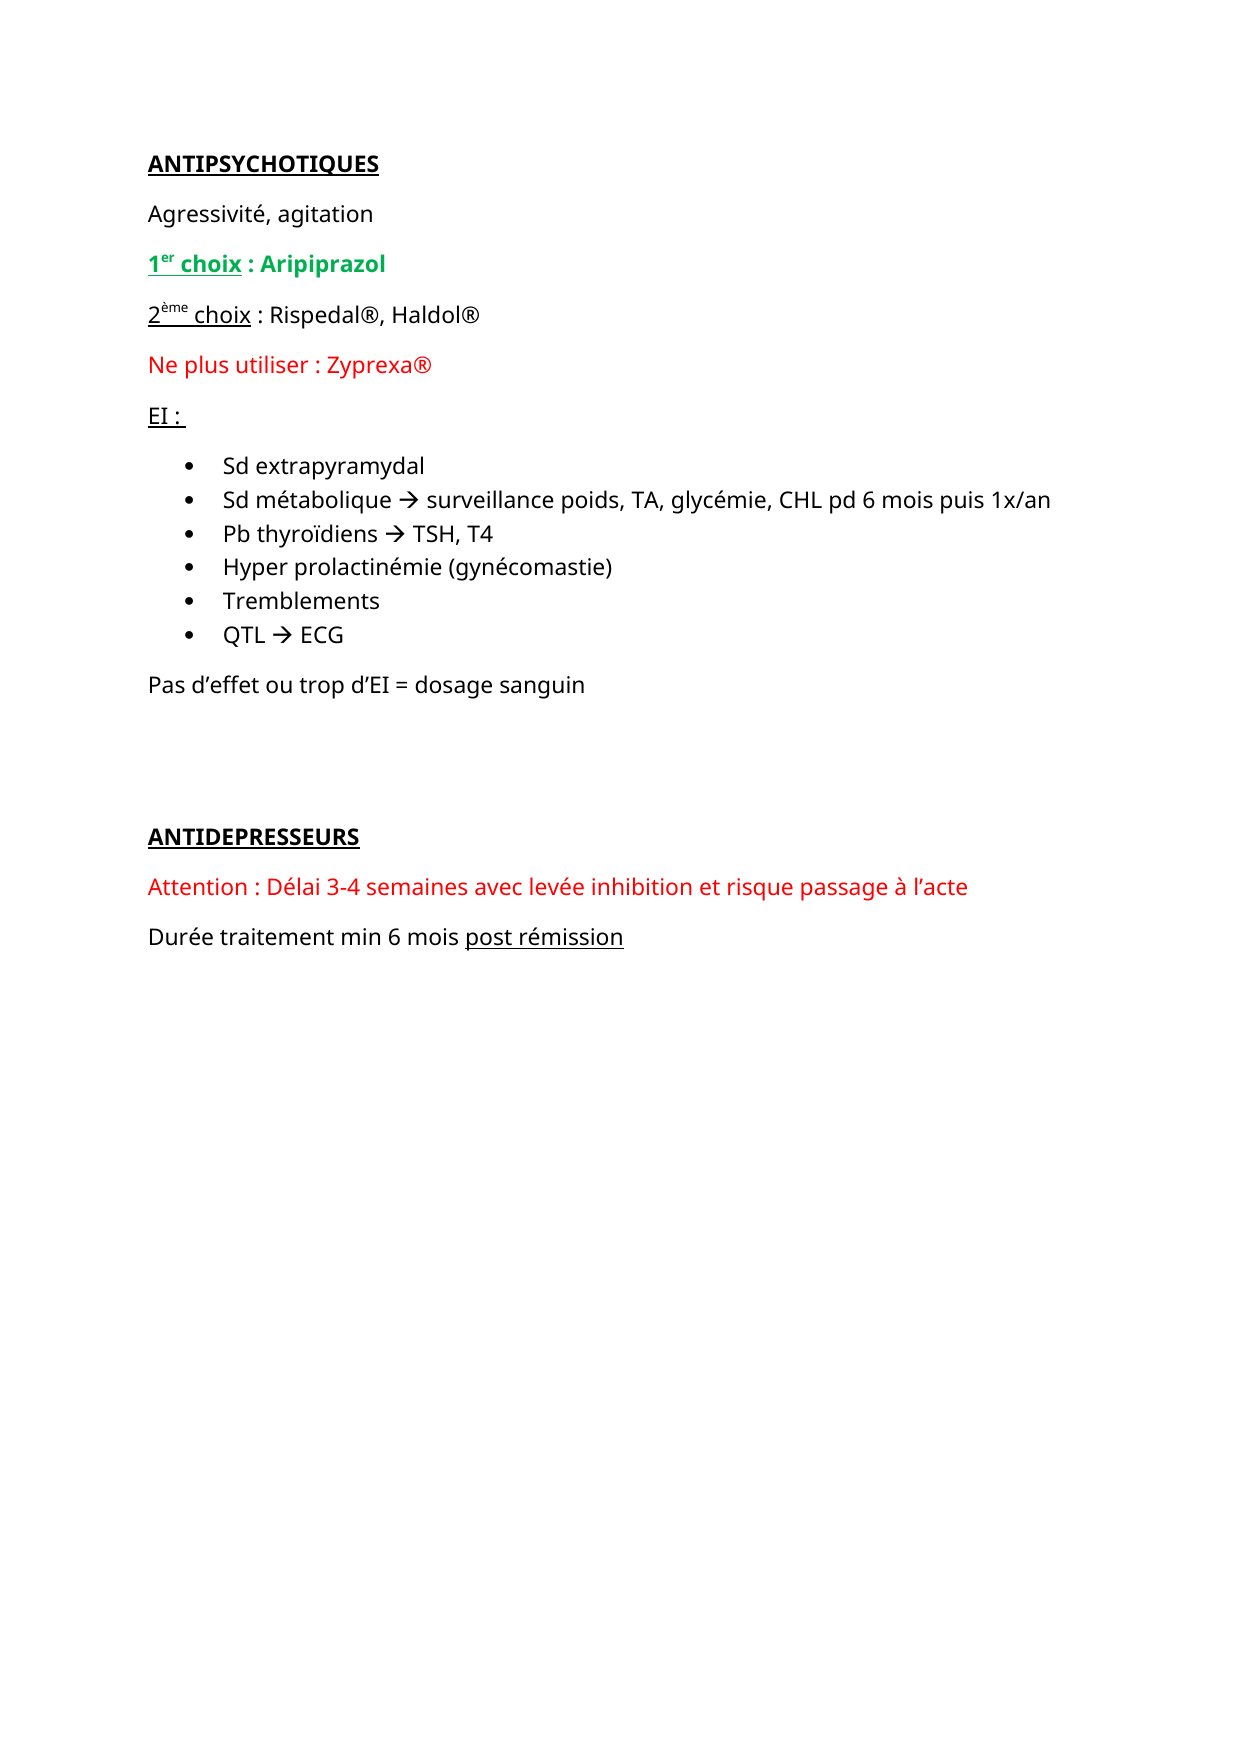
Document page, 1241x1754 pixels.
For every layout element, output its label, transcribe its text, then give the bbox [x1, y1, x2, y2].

list Tremblements [185, 585, 1093, 616]
text Agressivité, agitation [148, 198, 1093, 229]
text Ne plus utiliser : Zyprexa® [148, 349, 1093, 381]
text 1er choix : Aripiprazol [148, 248, 1093, 280]
list Sd métabolique surveillance poids, TA, glycémie, CHL pd 6 mois puis 1x/an [185, 484, 1093, 515]
list QTL ECG [185, 619, 1093, 650]
text ANTIPSYCHOTIQUES [148, 148, 1093, 179]
text Durée traitement min 6 mois post rémission [148, 921, 1093, 953]
text 2ème choix : Rispedal®, Haldol® [148, 299, 1093, 330]
text Attention : Délai 3-4 semaines avec levée inhibition et risque passage à l’acte [148, 871, 1093, 902]
list Hyper prolactinémie (gynécomastie) [185, 551, 1093, 583]
text ANTIDEPRESSEURS [148, 821, 1093, 852]
text Pas d’effet ou trop d’EI = dosage sanguin [148, 669, 1093, 701]
list Pb thyroïdiens TSH, T4 [185, 518, 1093, 549]
text EI : [148, 400, 1093, 431]
list Sd extrapyramydal [185, 450, 1093, 481]
